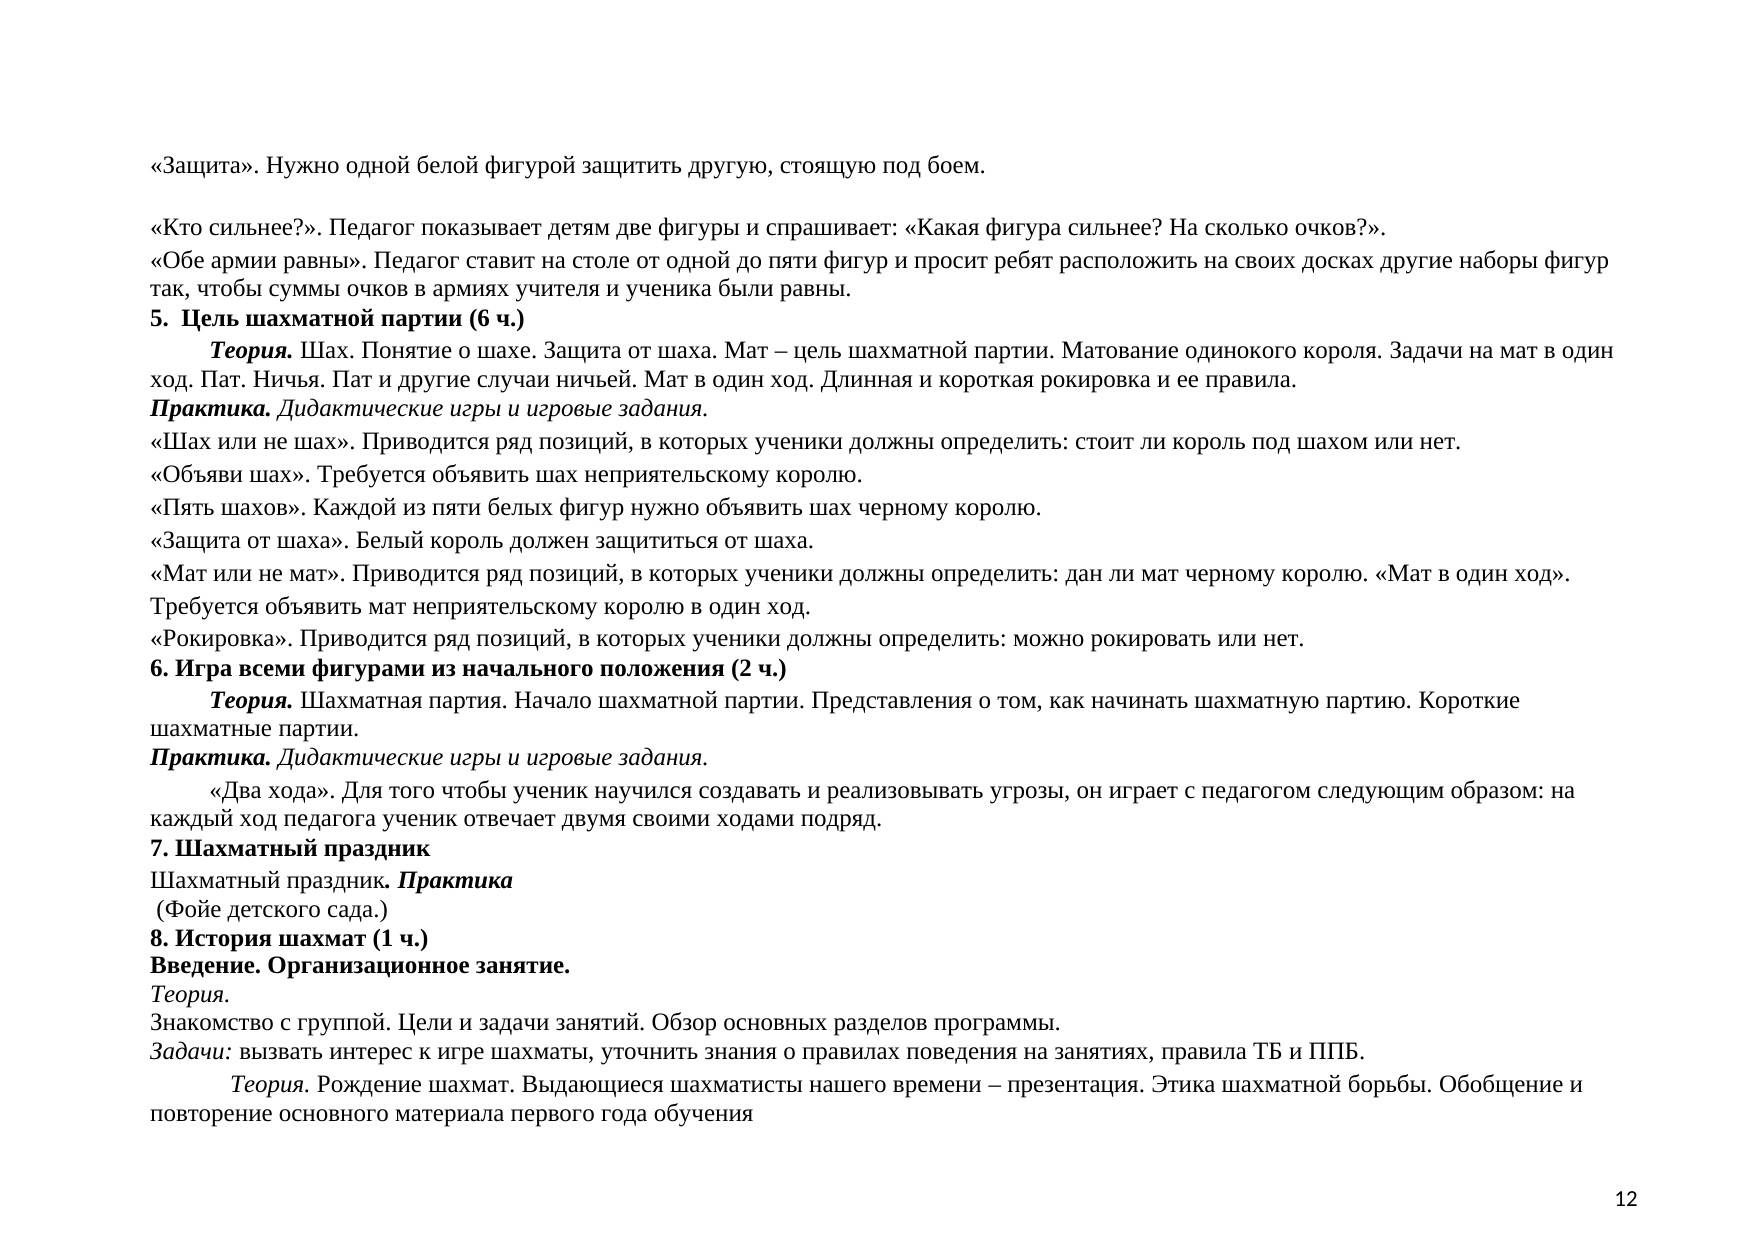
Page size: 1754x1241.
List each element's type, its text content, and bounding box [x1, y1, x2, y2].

text «Объяви шах». Требуется объявить шах неприятельскому королю. [150, 459, 1637, 488]
text «Пять шахов». Каждой из пяти белых фигур нужно объявить шах черному королю. [150, 492, 1637, 521]
text «Мат или не мат». Приводится ряд позиций, в которых ученики должны определить: дан ли мат черному королю. «Мат в один ход». [150, 558, 1637, 587]
text Задачи: вызвать интерес к игре шахматы, уточнить знания о правилах поведения на занятиях, правила ТБ и ППБ. [150, 1036, 1637, 1065]
text 5. Цель шахматной партии (6 ч.) [150, 303, 1637, 331]
text 6. Игра всеми фигурами из начального положения (2 ч.) [150, 653, 1637, 682]
text «Кто сильнее?». Педагог показывает детям две фигуры и спрашивает: «Какая фигура сильнее? На сколько очков?». [150, 212, 1637, 241]
text «Обе армии равны». Педагог ставит на столе от одной до пяти фигур и просит ребят расположить на своих досках другие наборы фигур так, чтобы суммы очков в армиях учителя и ученика были равны. [150, 246, 1637, 302]
text (Фойе детского сада.) [150, 894, 1637, 923]
text Теория. [150, 979, 1637, 1008]
text Теория. Шах. Понятие о шахе. Защита от шаха. Мат – цель шахматной партии. Матование одинокого короля. Задачи на мат в один ход. Пат. Ничья. Пат и другие случаи ничьей. Мат в один ход. Длинная и короткая рокировка и ее правила. [150, 337, 1637, 392]
text 7. Шахматный праздник [150, 833, 1637, 862]
text «Рокировка». Приводится ряд позиций, в которых ученики должны определить: можно рокировать или нет. [150, 624, 1637, 652]
text 8. История шахмат (1 ч.) [150, 923, 1637, 951]
text Теория. Рождение шахмат. Выдающиеся шахматисты нашего времени – презентация. Этика шахматной борьбы. Обобщение и повторение основного материала первого года обучения [150, 1071, 1637, 1126]
text Практика. Дидактические игры и игровые задания. [150, 742, 1637, 771]
text Практика. Дидактические игры и игровые задания. [150, 393, 1637, 421]
text Введение. Организационное занятие. [150, 951, 1637, 979]
text Теория. Шахматная партия. Начало шахматной партии. Представления о том, как начинать шахматную партию. Короткие шахматные партии. [150, 686, 1637, 742]
text «Защита». Нужно одной белой фигурой защитить другую, стоящую под боем. [150, 150, 1637, 179]
text Знакомство с группой. Цели и задачи занятий. Обзор основных разделов программы. [150, 1008, 1637, 1036]
text «Защита от шаха». Белый король должен защититься от шаха. [150, 525, 1637, 554]
text Шахматный праздник. Практика [150, 866, 1637, 894]
text Требуется объявить мат неприятельскому королю в один ход. [150, 591, 1637, 620]
text «Два хода». Для того чтобы ученик научился создавать и реализовывать угрозы, он играет с педагогом следующим образом: на каждый ход педагога ученик отвечает двумя своими ходами подряд. [150, 776, 1637, 832]
text «Шах или не шах». Приводится ряд позиций, в которых ученики должны определить: стоит ли король под шахом или нет. [150, 426, 1637, 454]
